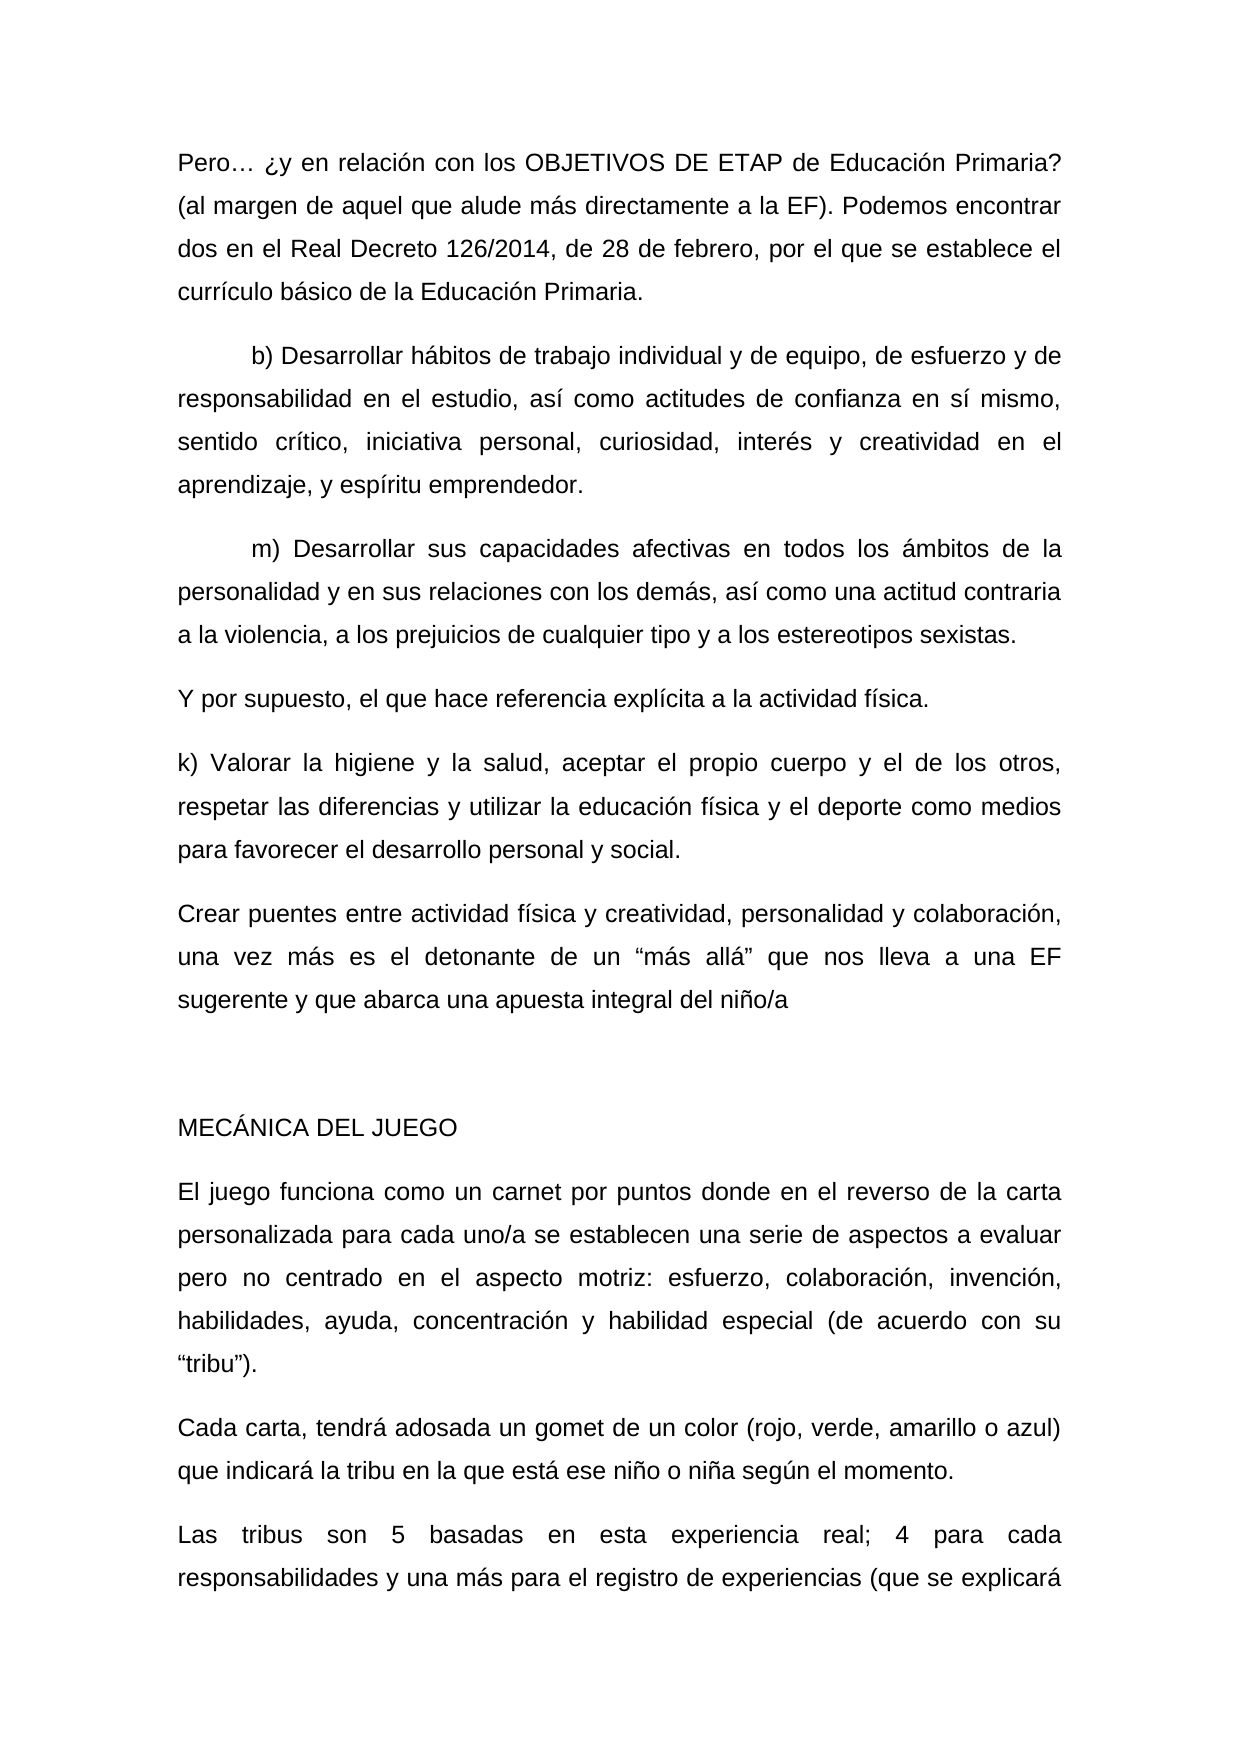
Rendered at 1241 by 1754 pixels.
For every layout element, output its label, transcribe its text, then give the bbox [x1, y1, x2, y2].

text Pero… ¿y en relación con los OBJETIVOS DE ETAP de Educación Primaria? (al margen de aquel que alude más directamente a la EF). Podemos encontrar dos en el Real Decreto 126/2014, de 28 de febrero, por el que se establece el currículo básico de la Educación Primaria. [177, 148, 1063, 306]
text Y por supuesto, el que hace referencia explícita a la actividad física. [177, 684, 1063, 713]
text El juego funciona como un carnet por puntos donde en el reverso de la carta personalizada para cada uno/a se establecen una serie de aspectos a evaluar pero no centrado en el aspecto motriz: esfuerzo, colaboración, invención, habilidades, ayuda, concentración y habilidad especial (de acuerdo con su “tribu”). [177, 1177, 1063, 1378]
text m) Desarrollar sus capacidades afectivas en todos los ámbitos de la personalidad y en sus relaciones con los demás, así como una actitud contraria a la violencia, a los prejuicios de cualquier tipo y a los estereotipos sexistas. [177, 534, 1063, 649]
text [177, 1520, 1063, 1592]
text Cada carta, tendrá adosada un gomet de un color (rojo, verde, amarillo o azul) que indicará la tribu en la que está ese niño o niña según el momento. [177, 1413, 1063, 1485]
text Crear puentes entre actividad física y creatividad, personalidad y colaboración, una vez más es el detonante de un “más allá” que nos lleva a una EF sugerente y que abarca una apuesta integral del niño/a [177, 899, 1063, 1014]
text b) Desarrollar hábitos de trabajo individual y de equipo, de esfuerzo y de responsabilidad en el estudio, así como actitudes de confianza en sí mismo, sentido crítico, iniciativa personal, curiosidad, interés y creatividad en el aprendizaje, y espíritu emprendedor. [177, 341, 1063, 499]
text k) Valorar la higiene y la salud, aceptar el propio cuerpo y el de los otros, respetar las diferencias y utilizar la educación física y el deporte como medios para favorecer el desarrollo personal y social. [177, 748, 1063, 863]
text MECÁNICA DEL JUEGO [177, 1113, 1063, 1142]
